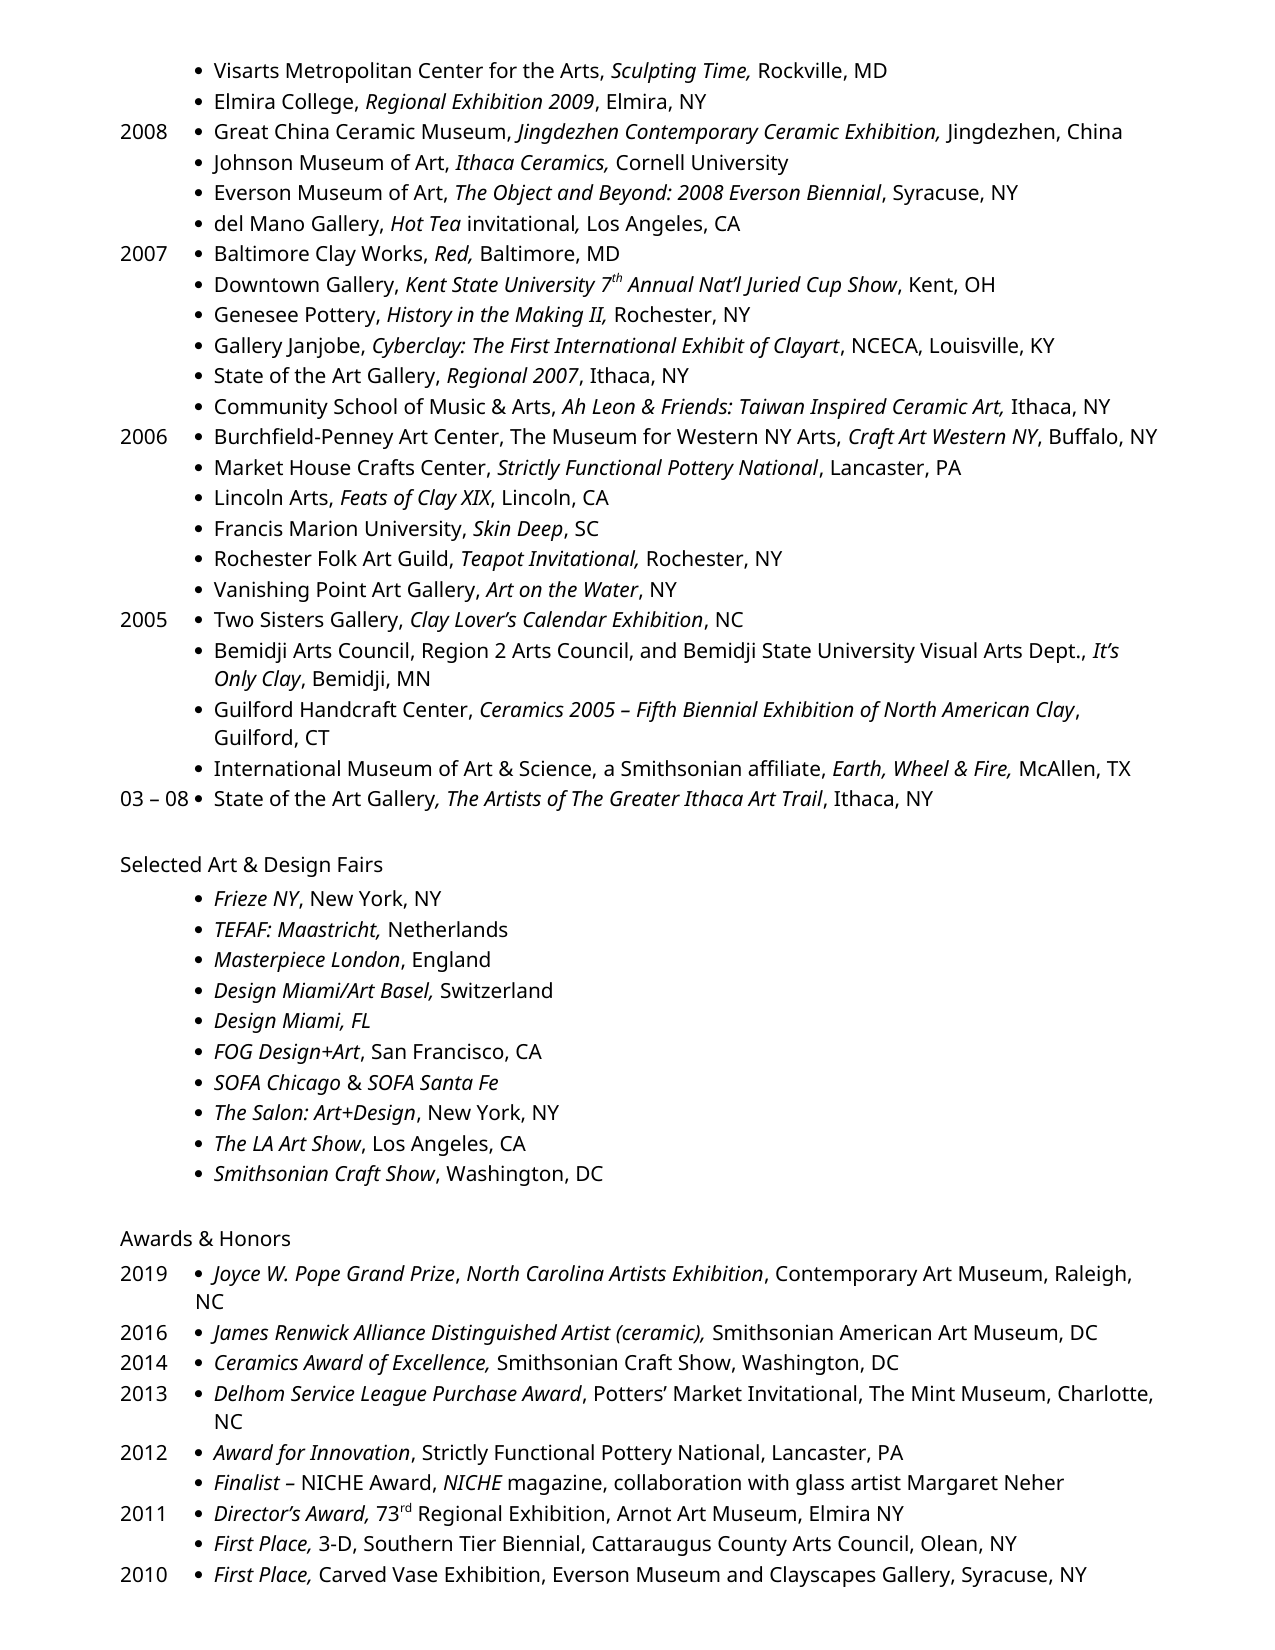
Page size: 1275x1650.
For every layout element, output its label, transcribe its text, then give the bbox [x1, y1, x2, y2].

text Johnson Museum of Art, Ithaca Ceramics, Cornell University [120, 148, 1177, 176]
text TEFAF: Maastricht, Netherlands [120, 915, 1177, 943]
text 2005 Two Sisters Gallery, Clay Lover’s Calendar Exhibition, NC [120, 606, 1155, 634]
text International Museum of Art & Science, a Smithsonian affiliate, Earth, Wheel & Fire, McAllen, TX [120, 754, 1155, 782]
text 2012 Award for Innovation, Strictly Functional Pottery National, Lancaster, PA [120, 1438, 1164, 1466]
text Everson Museum of Art, The Object and Beyond: 2008 Everson Biennial, Syracuse, NY [120, 178, 1164, 207]
text Genesee Pottery, History in the Making II, Rochester, NY [120, 300, 1164, 329]
text FOG Design+Art, San Francisco, CA [120, 1037, 1177, 1066]
text The LA Art Show, Los Angeles, CA [120, 1129, 1177, 1157]
text Frieze NY, New York, NY [120, 884, 1177, 913]
text 2019 Joyce W. Pope Grand Prize, North Carolina Artists Exhibition, Contemporary Art Museum, Raleigh, NC [120, 1259, 1155, 1316]
text 2013 Delhom Service League Purchase Award, Potters’ Market Invitational, The Mint Museum, Charlotte, NC [120, 1379, 1164, 1436]
text State of the Art Gallery, Regional 2007, Ithaca, NY [120, 361, 1164, 390]
text 2006 Burchfield-Penney Art Center, The Museum for Western NY Arts, Craft Art Western NY, Buffalo, NY [120, 422, 1177, 451]
text Masterpiece London, England [120, 946, 1177, 974]
text 2016 James Renwick Alliance Distinguished Artist (ceramic), Smithsonian American Art Museum, DC [120, 1318, 1164, 1346]
text The Salon: Art+Design, New York, NY [120, 1098, 1177, 1127]
text 03 – 08 State of the Art Gallery, The Artists of The Greater Ithaca Art Trail, Ithaca, NY [120, 784, 1155, 813]
text Gallery Janjobe, Cyberclay: The First International Exhibit of Clayart, NCECA, Louisville, KY [120, 331, 1164, 359]
text Vanishing Point Art Gallery, Art on the Water, NY [120, 575, 1155, 603]
text 2008 Great China Ceramic Museum, Jingdezhen Contemporary Ceramic Exhibition, Jingdezhen, China [120, 117, 1177, 146]
text Francis Marion University, Skin Deep, SC [120, 514, 1155, 542]
text Smithsonian Craft Show, Washington, DC [120, 1159, 1177, 1188]
text SOFA Chicago & SOFA Santa Fe [120, 1068, 1177, 1096]
text Selected Art & Design Fairs [120, 850, 1155, 878]
text Lincoln Arts, Feats of Clay XIX, Lincoln, CA [120, 483, 1164, 512]
text Design Miami, FL [120, 1007, 1177, 1035]
text Design Miami/Art Basel, Switzerland [120, 976, 1177, 1004]
text 2010 First Place, Carved Vase Exhibition, Everson Museum and Clayscapes Gallery, Syracuse, NY [120, 1560, 1164, 1588]
text Market House Crafts Center, Strictly Functional Pottery National, Lancaster, PA [120, 453, 1155, 481]
text 2007 Baltimore Clay Works, Red, Baltimore, MD [120, 239, 1164, 268]
text del Mano Gallery, Hot Tea invitational, Los Angeles, CA [120, 209, 1164, 237]
text Community School of Music & Arts, Ah Leon & Friends: Taiwan Inspired Ceramic Art, Ithaca, NY [120, 392, 1177, 420]
text Guilford Handcraft Center, Ceramics 2005 – Fifth Biennial Exhibition of North American Clay, Guilford, CT [120, 695, 1155, 752]
text 2011 Director’s Award, 73rd Regional Exhibition, Arnot Art Museum, Elmira NY [120, 1499, 1164, 1527]
text Awards & Honors [120, 1224, 1155, 1253]
text 2014 Ceramics Award of Excellence, Smithsonian Craft Show, Washington, DC [120, 1348, 1164, 1377]
text Rochester Folk Art Guild, Teapot Invitational, Rochester, NY [120, 544, 1155, 573]
text Elmira College, Regional Exhibition 2009, Elmira, NY [120, 87, 1177, 115]
text Visarts Metropolitan Center for the Arts, Sculpting Time, Rockville, MD [120, 56, 1177, 85]
text Finalist – NICHE Award, NICHE magazine, collaboration with glass artist Margaret Neher [120, 1468, 1164, 1497]
text Bemidji Arts Council, Region 2 Arts Council, and Bemidji State University Visual Arts Dept., It’s Only Clay, Bemidji, MN [120, 636, 1155, 693]
text First Place, 3-D, Southern Tier Biennial, Cattaraugus County Arts Council, Olean, NY [120, 1529, 1164, 1558]
text Downtown Gallery, Kent State University 7th Annual Nat’l Juried Cup Show, Kent, OH [120, 270, 1164, 298]
